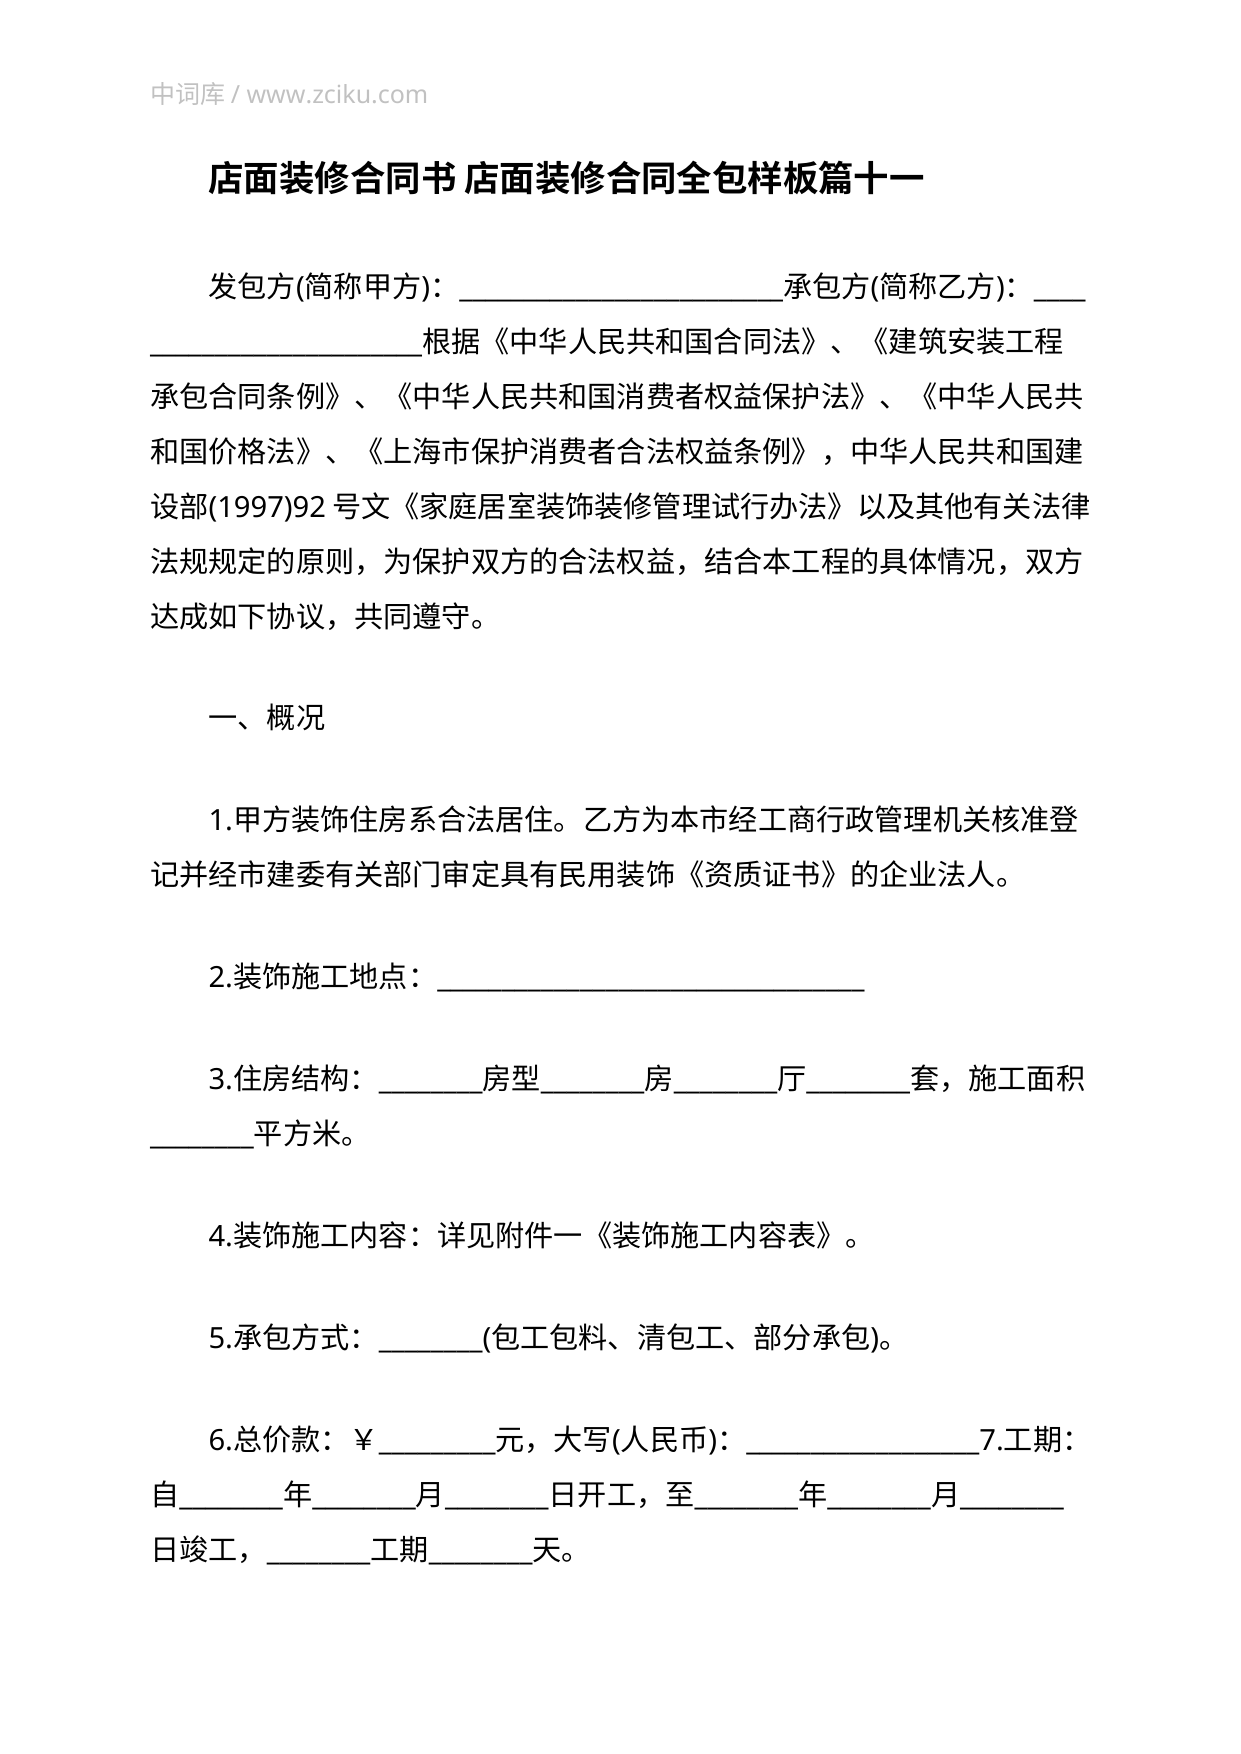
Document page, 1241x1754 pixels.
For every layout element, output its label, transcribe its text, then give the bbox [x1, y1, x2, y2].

text 1.甲方装饰住房系合法居住。乙方为本市经工商行政管理机关核准登记并经市建委有关部门审定具有民用装饰《资质证书》的企业法人。 [150, 797, 1090, 894]
text 2.装饰施工地点：_________________________________ [150, 953, 1090, 996]
text 5.承包方式：________(包工包料、清包工、部分承包)。 [150, 1314, 1090, 1357]
text 发包方(简称甲方)：_________________________承包方(简称乙方)：_________________________根据《中华人民共和国合同法》、《建筑安装工程承包合同条例》、《中华人民共和国消费者权益保护法》、《中华人民共和国价格法》、《上海市保护消费者合法权益条例》，中华人民共和国建设部(1997)92号文《家庭居室装饰装修管理试行办法》以及其他有关法律法规规定的原则，为保护双方的合法权益，结合本工程的具体情况，双方达成如下协议，共同遵守。 [150, 263, 1090, 635]
text 一、概况 [150, 695, 1090, 737]
text 店面装修合同书 店面装修合同全包样板篇十一 [150, 150, 1090, 201]
text 3.住房结构：________房型________房________厅________套，施工面积________平方米。 [150, 1055, 1090, 1153]
text 6.总价款：￥_________元，大写(人民币)：__________________7.工期：自________年________月________日开工，至________年________月________日竣工，________工期________天。 [150, 1416, 1090, 1569]
text 4.装饰施工内容：详见附件一《装饰施工内容表》。 [150, 1212, 1090, 1255]
